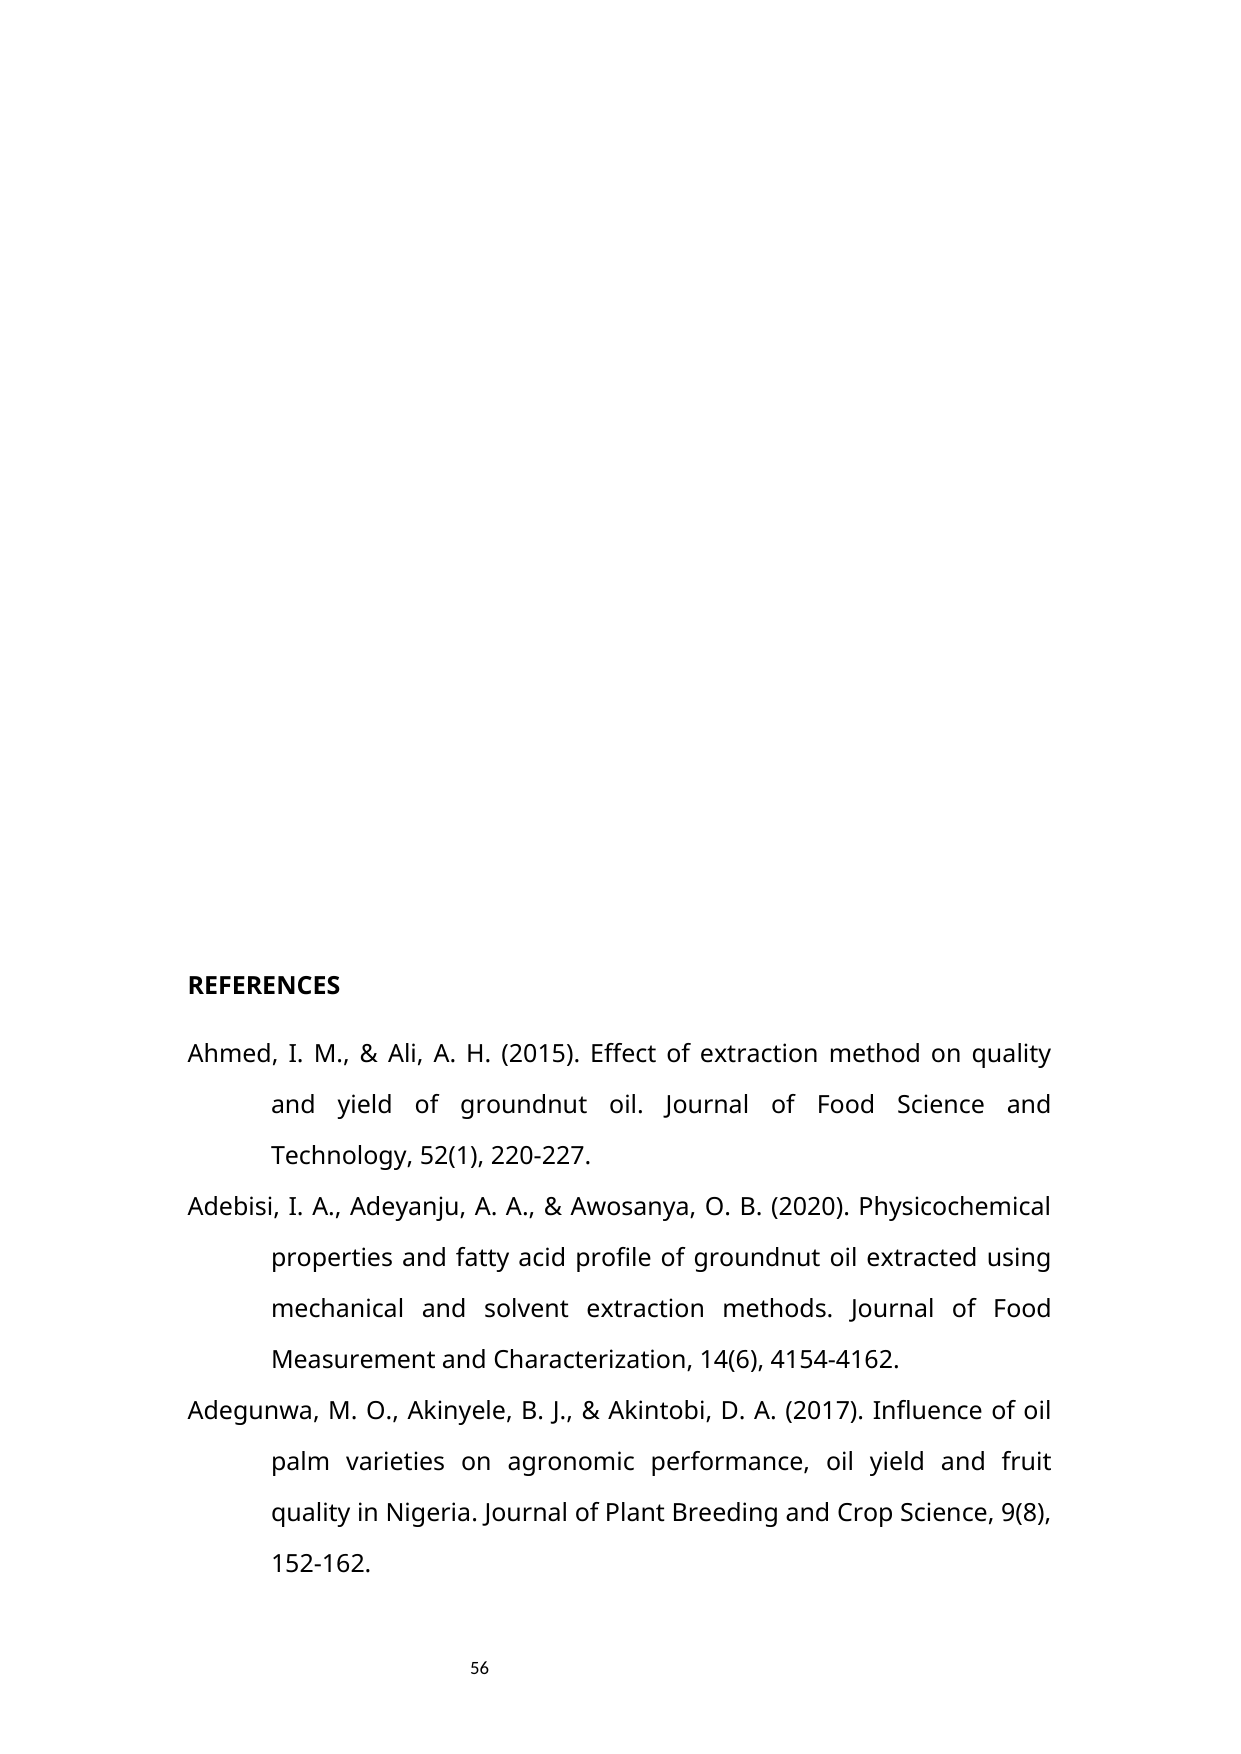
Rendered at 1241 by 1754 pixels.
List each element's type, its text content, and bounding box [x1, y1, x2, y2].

text REFERENCES [187, 967, 1053, 1002]
text Ahmed, I. M., & Ali, A. H. (2015). Effect of extraction method on quality and yield of groundnut oil. Journal of Food Science and Technology, 52(1), 220-227. [187, 1036, 1053, 1172]
text Adebisi, I. A., Adeyanju, A. A., & Awosanya, O. B. (2020). Physicochemical properties and fatty acid profile of groundnut oil extracted using mechanical and solvent extraction methods. Journal of Food Measurement and Characterization, 14(6), 4154-4162. [187, 1189, 1053, 1376]
text Adegunwa, M. O., Akinyele, B. J., & Akintobi, D. A. (2017). Influence of oil palm varieties on agronomic performance, oil yield and fruit quality in Nigeria. Journal of Plant Breeding and Crop Science, 9(8), 152-162. [187, 1393, 1053, 1580]
